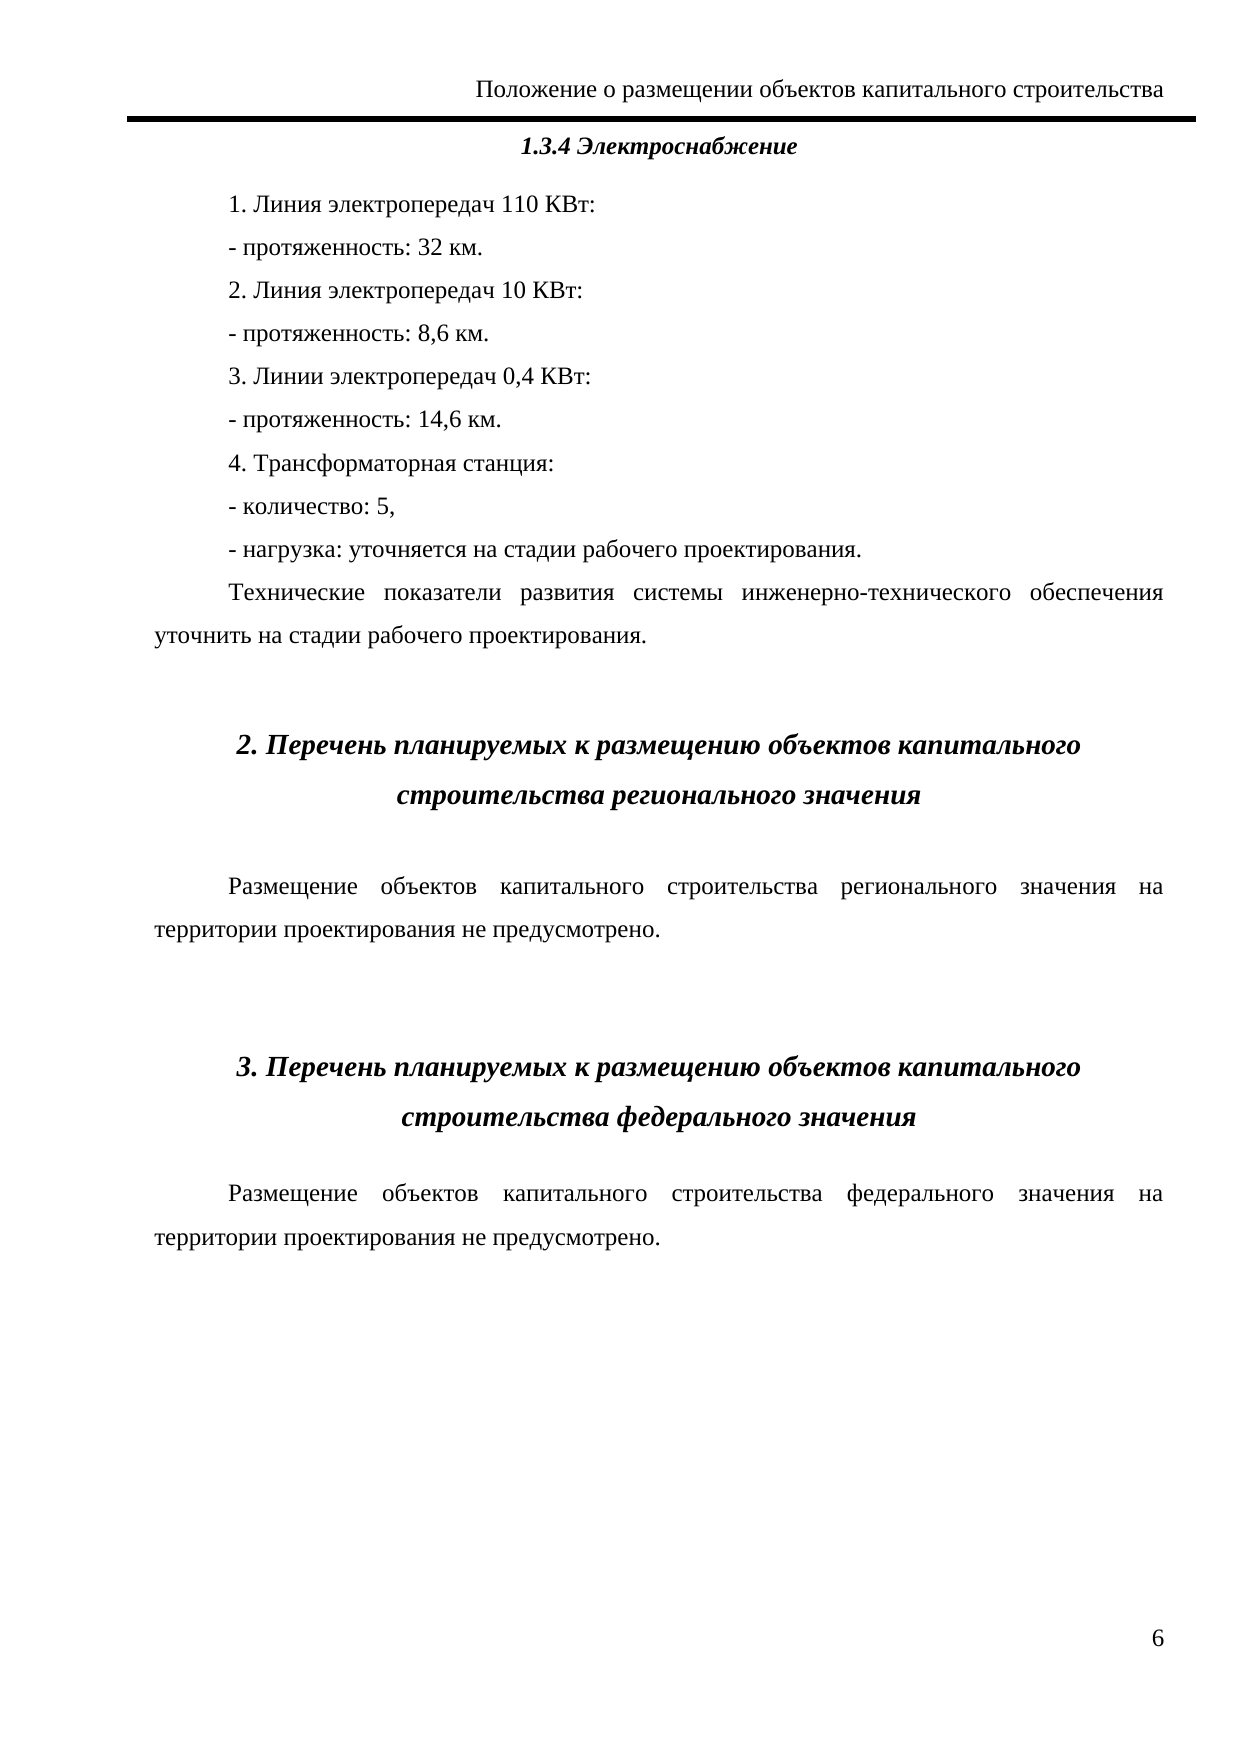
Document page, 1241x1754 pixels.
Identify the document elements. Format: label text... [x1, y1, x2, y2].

text 2. Линия электропередач 10 КВт: [154, 275, 1164, 304]
text Технические показатели развития системы инженерно-технического обеспечения уточнить на стадии рабочего проектирования. [154, 577, 1164, 649]
text 4. Трансформаторная станция: [154, 448, 1164, 476]
text - протяженность: 8,6 км. [154, 318, 1164, 347]
subtitle 3. Перечень планируемых к размещению объектов капитального строительства федерального значения [154, 1049, 1164, 1133]
text - нагрузка: уточняется на стадии рабочего проектирования. [154, 534, 1164, 563]
text Размещение объектов капитального строительства федерального значения на территории проектирования не предусмотрено. [154, 1178, 1164, 1250]
subtitle 2. Перечень планируемых к размещению объектов капитального строительства регионального значения [154, 727, 1164, 811]
subtitle 1.3.4 Электроснабжение [154, 131, 1164, 160]
text Размещение объектов капитального строительства регионального значения на территории проектирования не предусмотрено. [154, 871, 1164, 943]
text 1. Линия электропередач 110 КВт: [154, 189, 1164, 218]
text - количество: 5, [154, 491, 1164, 519]
text - протяженность: 14,6 км. [154, 404, 1164, 433]
text 3. Линии электропередач 0,4 КВт: [154, 361, 1164, 390]
text - протяженность: 32 км. [154, 232, 1164, 261]
